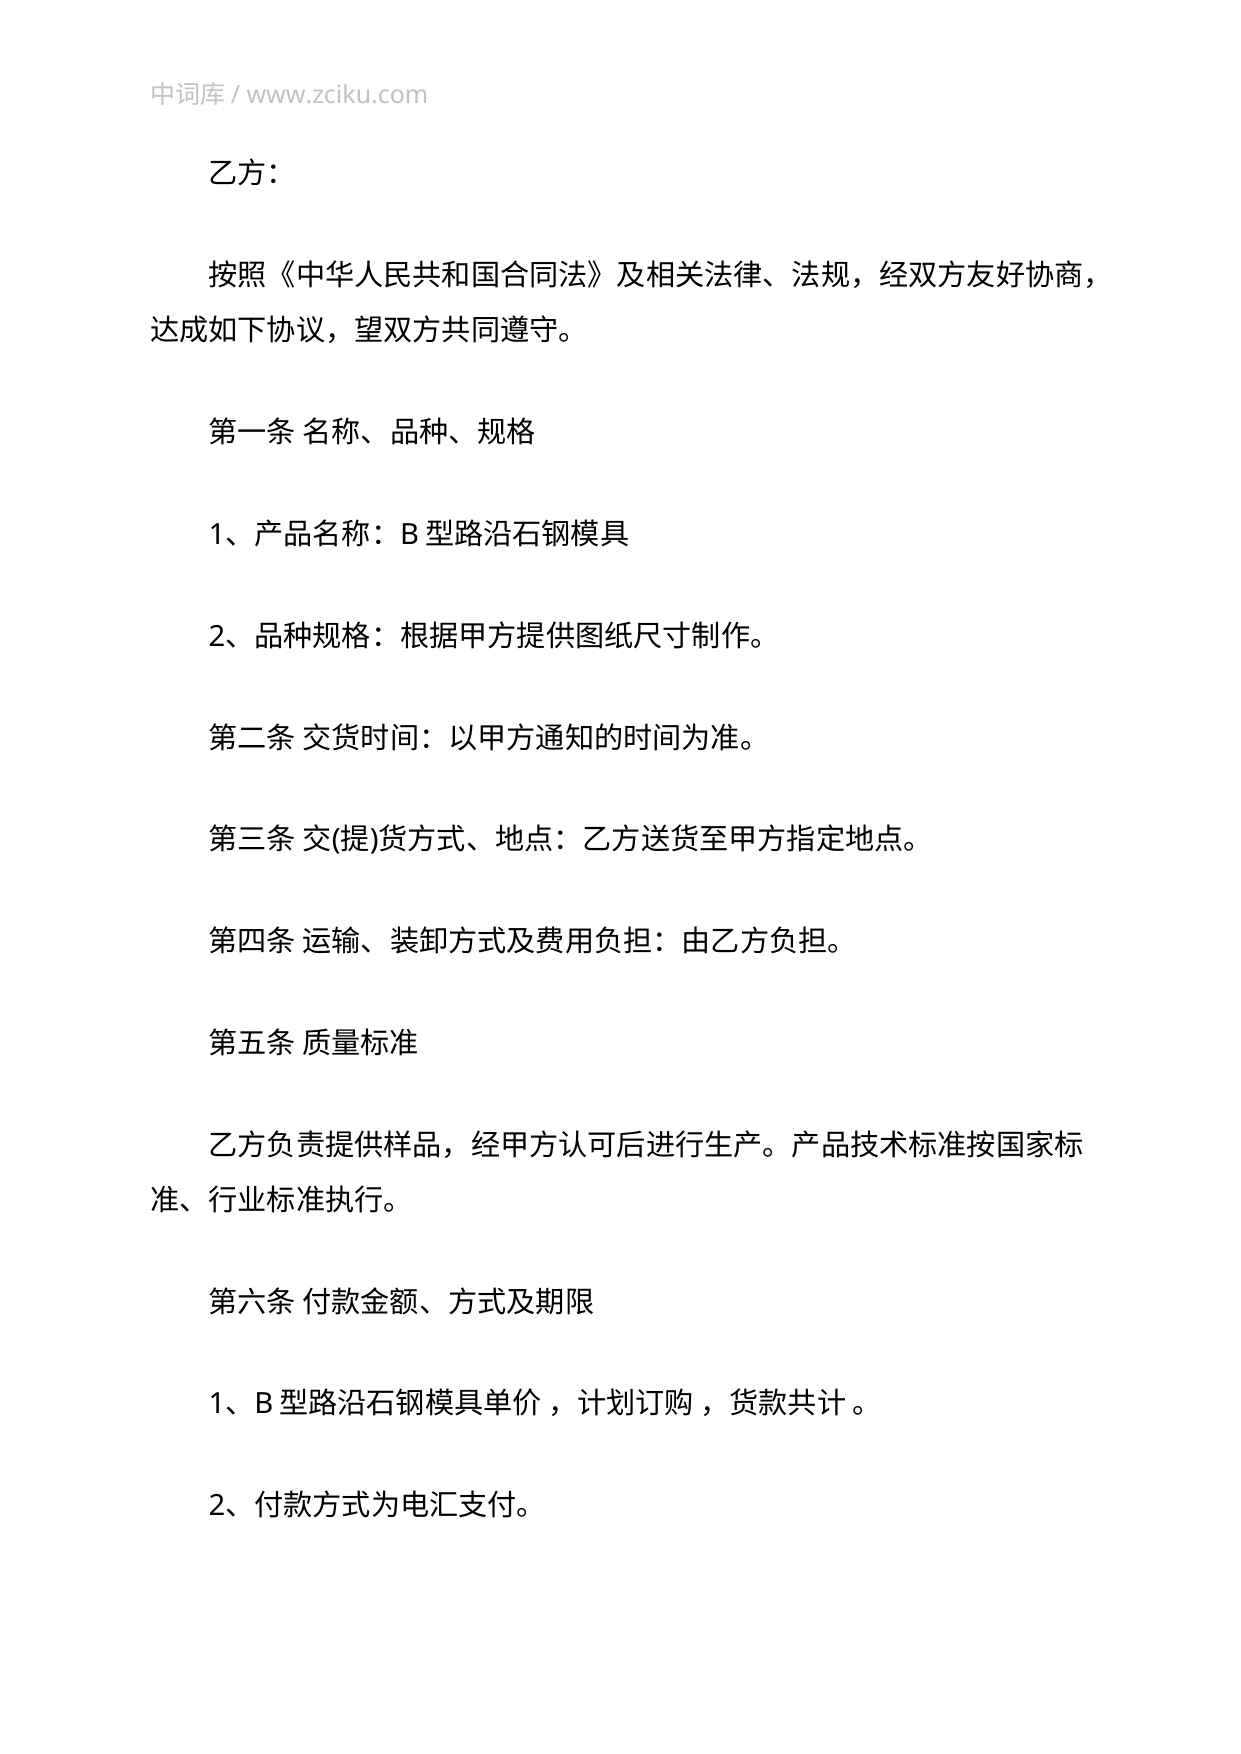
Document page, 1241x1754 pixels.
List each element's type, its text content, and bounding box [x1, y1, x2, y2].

text 第六条 付款金额、方式及期限 [150, 1278, 1090, 1320]
text 1、产品名称：B型路沿石钢模具 [150, 510, 1090, 553]
text 第三条 交(提)货方式、地点：乙方送货至甲方指定地点。 [150, 816, 1090, 858]
text 乙方负责提供样品，经甲方认可后进行生产。产品技术标准按国家标准、行业标准执行。 [150, 1121, 1090, 1219]
text 2、付款方式为电汇支付。 [150, 1482, 1090, 1524]
text 乙方： [150, 150, 1090, 192]
text 第五条 质量标准 [150, 1020, 1090, 1062]
text 按照《中华人民共和国合同法》及相关法律、法规，经双方友好协商，达成如下协议，望双方共同遵守。 [150, 252, 1090, 349]
text 2、品种规格：根据甲方提供图纸尺寸制作。 [150, 612, 1090, 654]
text 第四条 运输、装卸方式及费用负担：由乙方负担。 [150, 918, 1090, 960]
text 1、B型路沿石钢模具单价 ，计划订购 ，货款共计 。 [150, 1380, 1090, 1422]
text 第一条 名称、品种、规格 [150, 408, 1090, 451]
text 第二条 交货时间：以甲方通知的时间为准。 [150, 714, 1090, 756]
